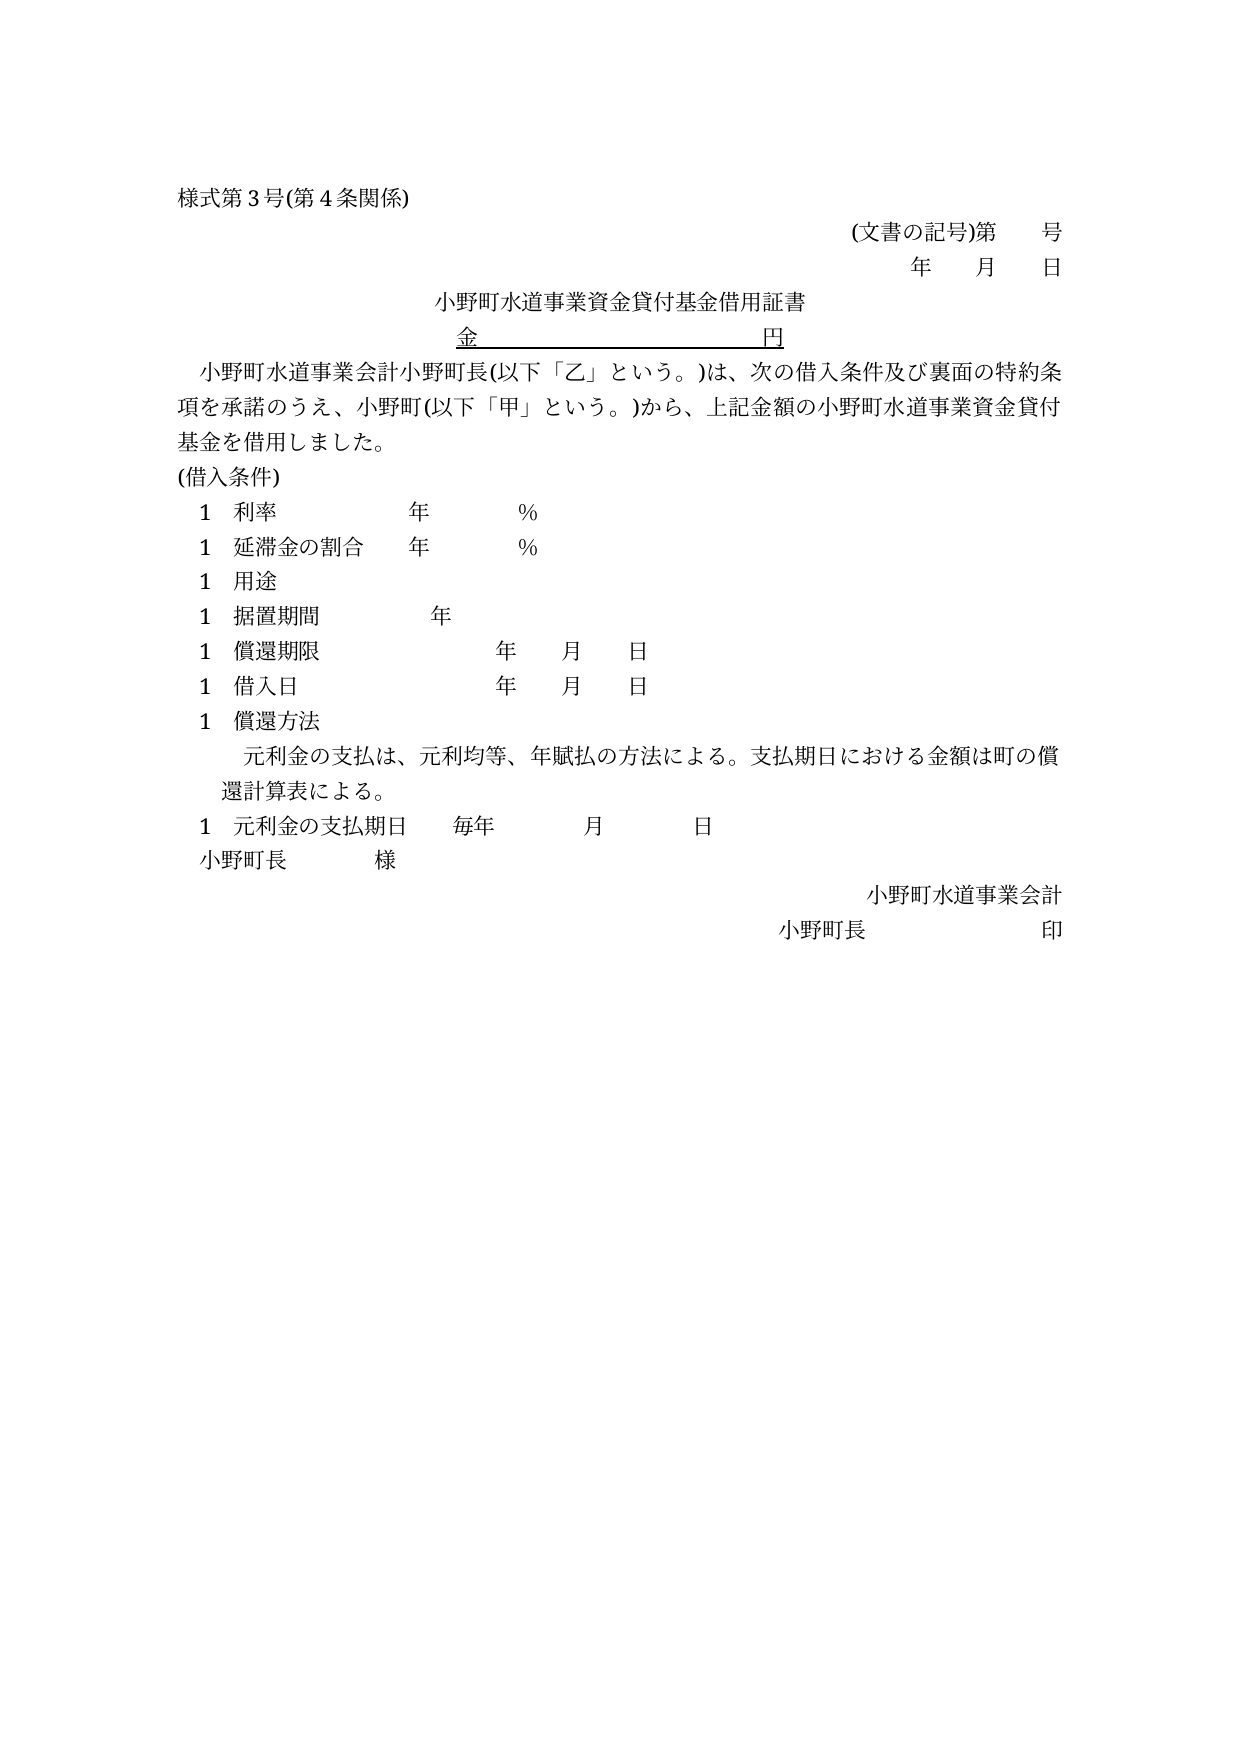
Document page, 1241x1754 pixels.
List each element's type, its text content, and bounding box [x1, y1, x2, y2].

text 1 用途 [177, 563, 1063, 598]
text 小野町水道事業会計小野町長(以下「乙」という。)は、次の借入条件及び裏面の特約条項を承諾のうえ、小野町(以下「甲」という。)から、上記金額の小野町水道事業資金貸付基金を借用しました。 [177, 353, 1063, 458]
text 元利金の支払は、元利均等、年賦払の方法による。支払期日における金額は町の償還計算表による。 [221, 737, 1063, 807]
text 1 償還期限 年 月 日 [177, 633, 1063, 668]
text 年 月 日 [177, 249, 1063, 284]
text 金 円 [177, 319, 1063, 353]
text (借入条件) [177, 458, 1063, 493]
text (文書の記号)第 号 [177, 214, 1063, 249]
text 小野町長 様 [177, 842, 1063, 877]
text 1 据置期間 年 [177, 598, 1063, 633]
text 小野町長 印 [177, 912, 1063, 947]
text 1 借入日 年 月 日 [177, 668, 1063, 702]
text 小野町水道事業資金貸付基金借用証書 [177, 284, 1063, 319]
text 1 延滞金の割合 年 ％ [177, 528, 1063, 563]
text 1 利率 年 ％ [177, 493, 1063, 528]
text 1 元利金の支払期日 毎年 月 日 [177, 807, 1063, 842]
text 小野町水道事業会計 [177, 877, 1063, 912]
text 様式第3号(第4条関係) [177, 179, 1063, 214]
text 1 償還方法 [177, 702, 1063, 737]
